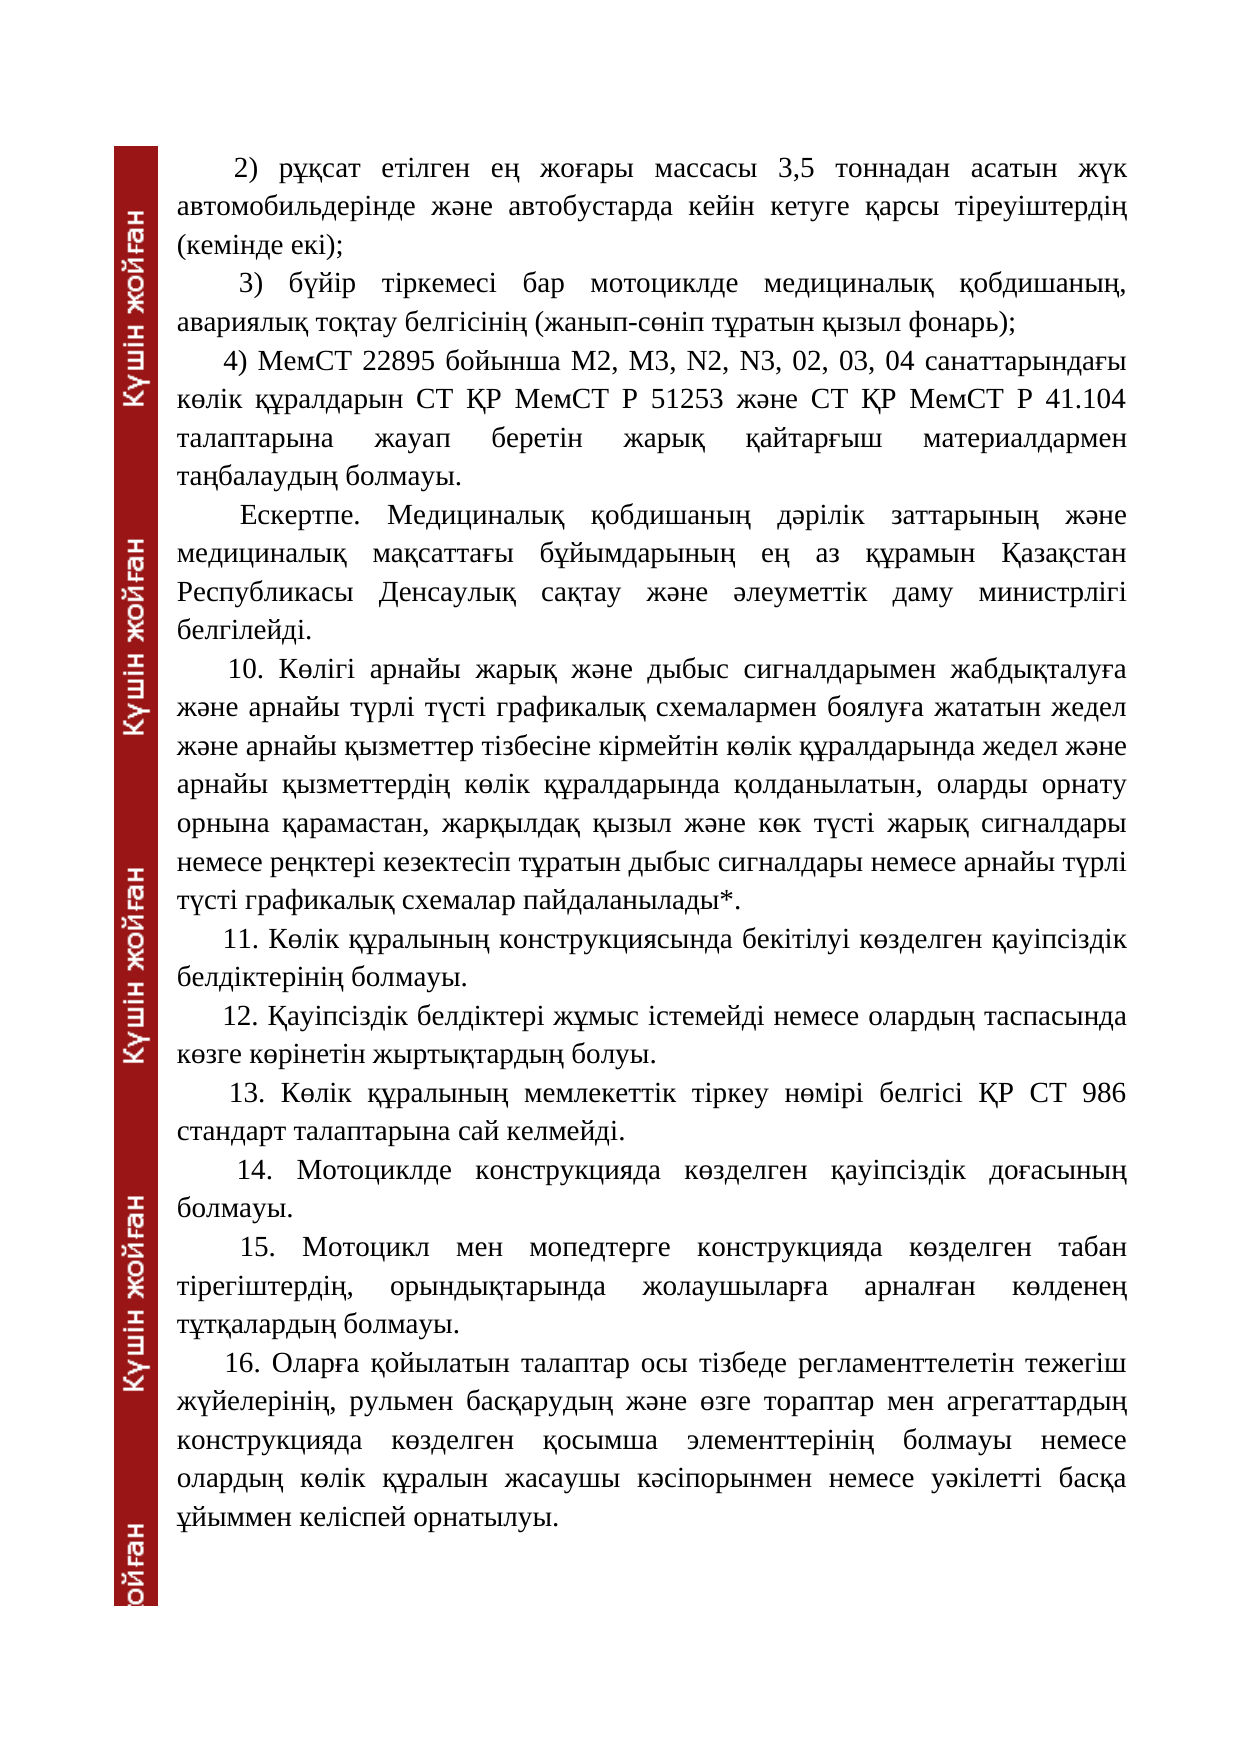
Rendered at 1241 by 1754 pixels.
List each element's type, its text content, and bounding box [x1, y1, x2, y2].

picture [114, 492, 158, 497]
text 12. Қауіпсіздік белдіктері жұмыс істемейді немесе олардың таспасында көзге көрінетін жыртықтардың болуы. [112, 998, 1128, 1070]
picture [114, 1070, 158, 1075]
text 4) МемСТ 22895 бойынша М2, М3, N2, N3, 02, 03, 04 санаттарындағы көлік құралдарын СТ ҚР МемСТ Р 51253 және СТ ҚР МемСТ Р 41.104 талаптарына жауап беретін жарық қайтарғыш материалдармен таңбалаудың болмауы. [112, 343, 1128, 492]
picture [114, 1147, 158, 1152]
picture [114, 916, 158, 921]
text 13. Көлік құралының мемлекеттік тіркеу нөмірі белгісі ҚР СТ 986 стандарт талаптарына сай келмейді. [112, 1075, 1128, 1147]
picture [114, 646, 158, 651]
picture [114, 146, 158, 150]
picture [114, 1532, 158, 1606]
text 15. Мотоцикл мен мопедтерге конструкцияда көзделген табан тірегіштердің, орындықтарында жолаушыларға арналған көлденең тұтқалардың болмауы. [112, 1229, 1128, 1340]
text 3) бүйір тіркемесі бар мотоциклде медициналық қобдишаның, авариялық тоқтау белгісінің (жанып-сөніп тұратын қызыл фонарь); [112, 266, 1128, 338]
text 2) рұқсат етілген ең жоғары массасы 3,5 тоннадан асатын жүк автомобильдерінде және автобустарда кейін кетуге қарсы тіреуіштердің (кемінде екі); [112, 150, 1128, 261]
text 11. Көлік құралының конструкциясында бекітілуі көзделген қауіпсіздік белдіктерінің болмауы. [112, 921, 1128, 993]
text 16. Оларға қойылатын талаптар осы тізбеде регламенттелетін тежегіш жүйелерінің, рульмен басқарудың және өзге тораптар мен агрегаттардың конструкцияда көзделген қосымша элементтерінің болмауы немесе олардың көлік құралын жасаушы кәсіпорынмен немесе уәкілетті басқа ұйыммен келіспей орнатылуы. [112, 1345, 1128, 1532]
text 10. Көлігі арнайы жарық және дыбыс сигналдарымен жабдықталуға және арнайы түрлі түсті графикалық схемалармен боялуға жататын жедел және арнайы қызметтер тізбесіне кірмейтін көлік құралдарында жедел және арнайы қызметтердің көлік құралдарында қолданылатын, оларды орнату орнына қарамастан, жарқылдақ қызыл және көк түсті жарық сигналдары немесе реңктері кезектесіп тұратын дыбыс сигналдары немесе арнайы түрлі түсті графикалық схемалар пайдаланылады*. [112, 651, 1128, 916]
text 14. Мотоциклде конструкцияда көзделген қауіпсіздік доғасының болмауы. [112, 1152, 1128, 1224]
picture [114, 993, 158, 998]
picture [114, 1224, 158, 1229]
picture [114, 338, 158, 343]
picture [114, 261, 158, 266]
picture [114, 1340, 158, 1345]
text Ескертпе. Медициналық қобдишаның дәрілік заттарының және медициналық мақсаттағы бұйымдарының ең аз құрамын Қазақстан Республикасы Денсаулық сақтау және әлеуметтік даму министрлігі белгілейді. [112, 497, 1128, 646]
